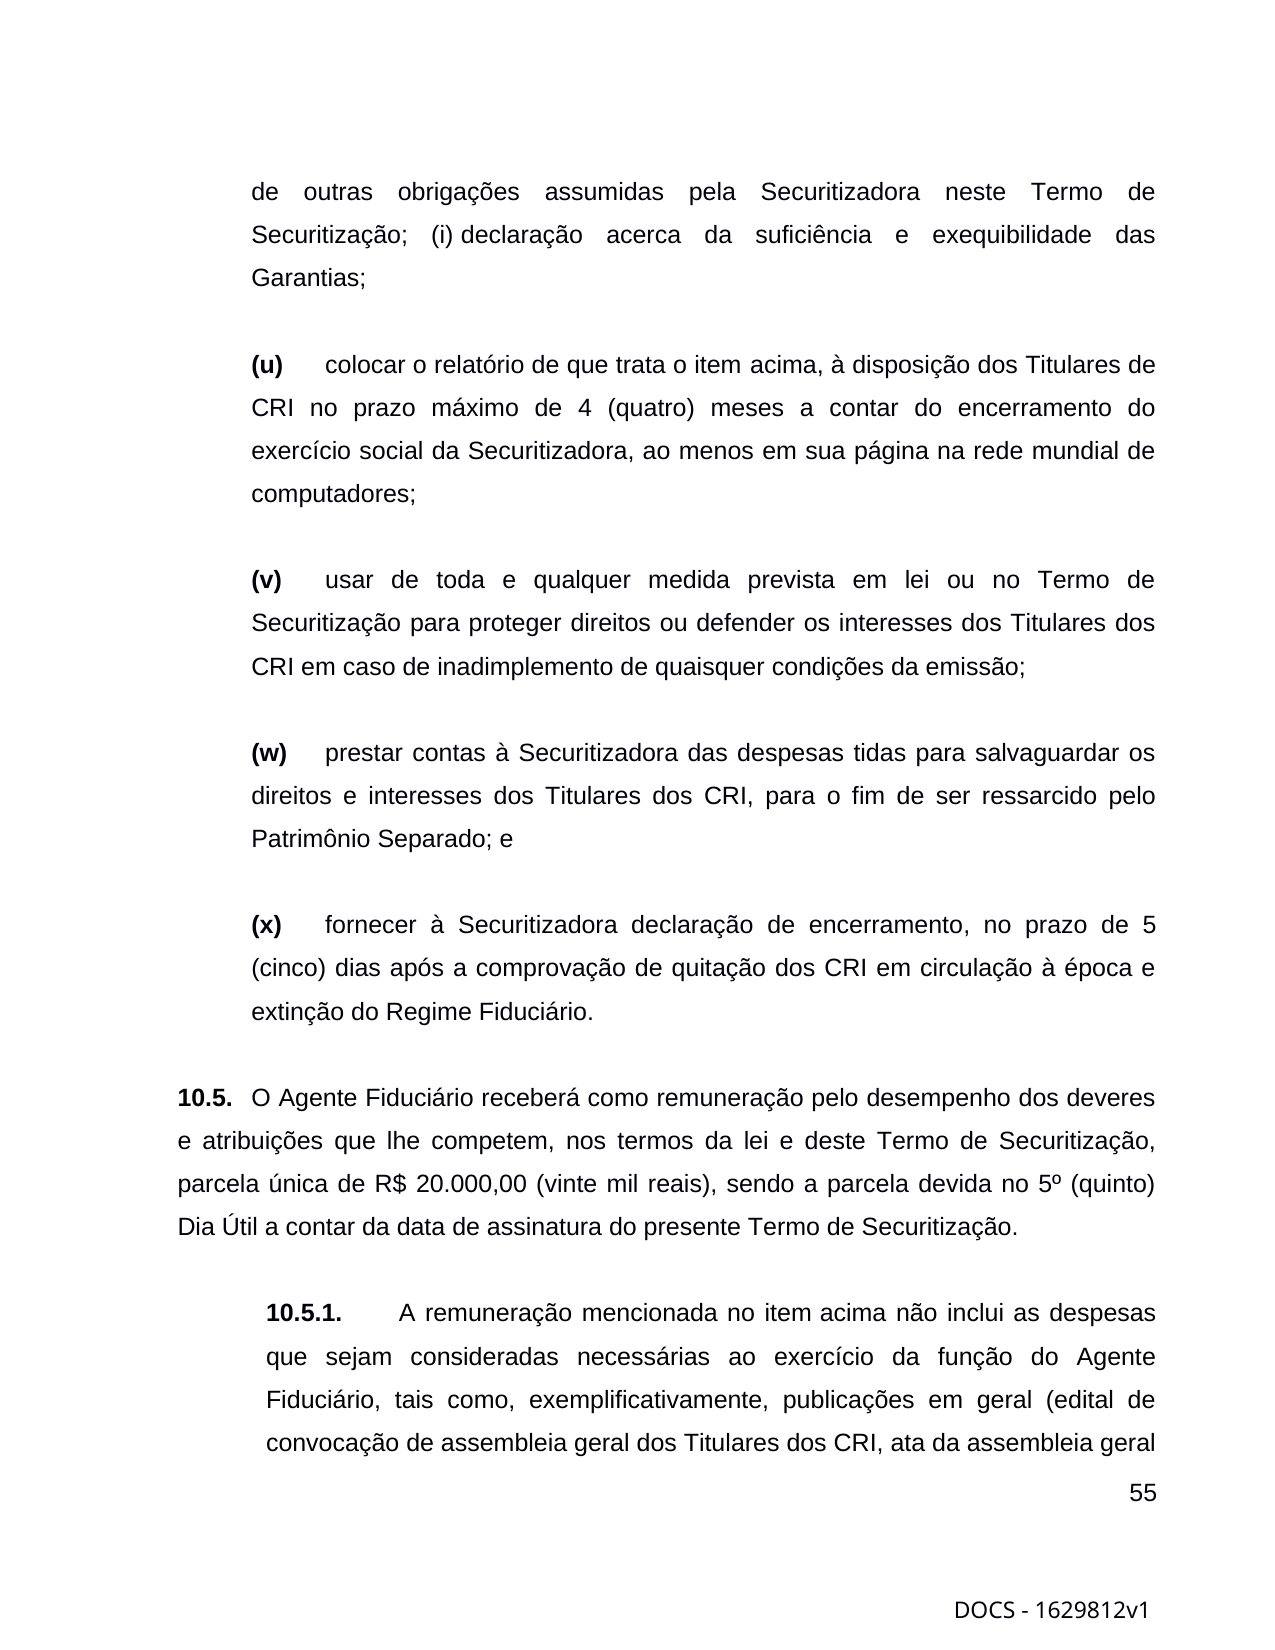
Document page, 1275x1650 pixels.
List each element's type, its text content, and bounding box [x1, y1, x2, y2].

list colocar o relatório de que trata o item acima, à disposição dos Titulares de CRI no prazo máximo de 4 (quatro) meses a contar do encerramento do exercício social da Securitizadora, ao menos em sua página na rede mundial de computadores; [251, 350, 1157, 508]
list usar de toda e qualquer medida prevista em lei ou no Termo de Securitização para proteger direitos ou defender os interesses dos Titulares dos CRI em caso de inadimplemento de quaisquer condições da emissão; [251, 565, 1157, 680]
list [251, 177, 1157, 292]
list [266, 1298, 1157, 1457]
list O Agente Fiduciário receberá como remuneração pelo desempenho dos deveres e atribuições que lhe competem, nos termos da lei e deste Termo de Securitização, parcela única de R$ 20.000,00 (vinte mil reais), sendo a parcela devida no 5º (quinto) Dia Útil a contar da data de assinatura do presente Termo de Securitização. [177, 1083, 1157, 1241]
list fornecer à Securitizadora declaração de encerramento, no prazo de 5 (cinco) dias após a comprovação de quitação dos CRI em circulação à época e extinção do Regime Fiduciário. [251, 910, 1157, 1025]
list prestar contas à Securitizadora das despesas tidas para salvaguardar os direitos e interesses dos Titulares dos CRI, para o fim de ser ressarcido pelo Patrimônio Separado; e [251, 738, 1157, 853]
